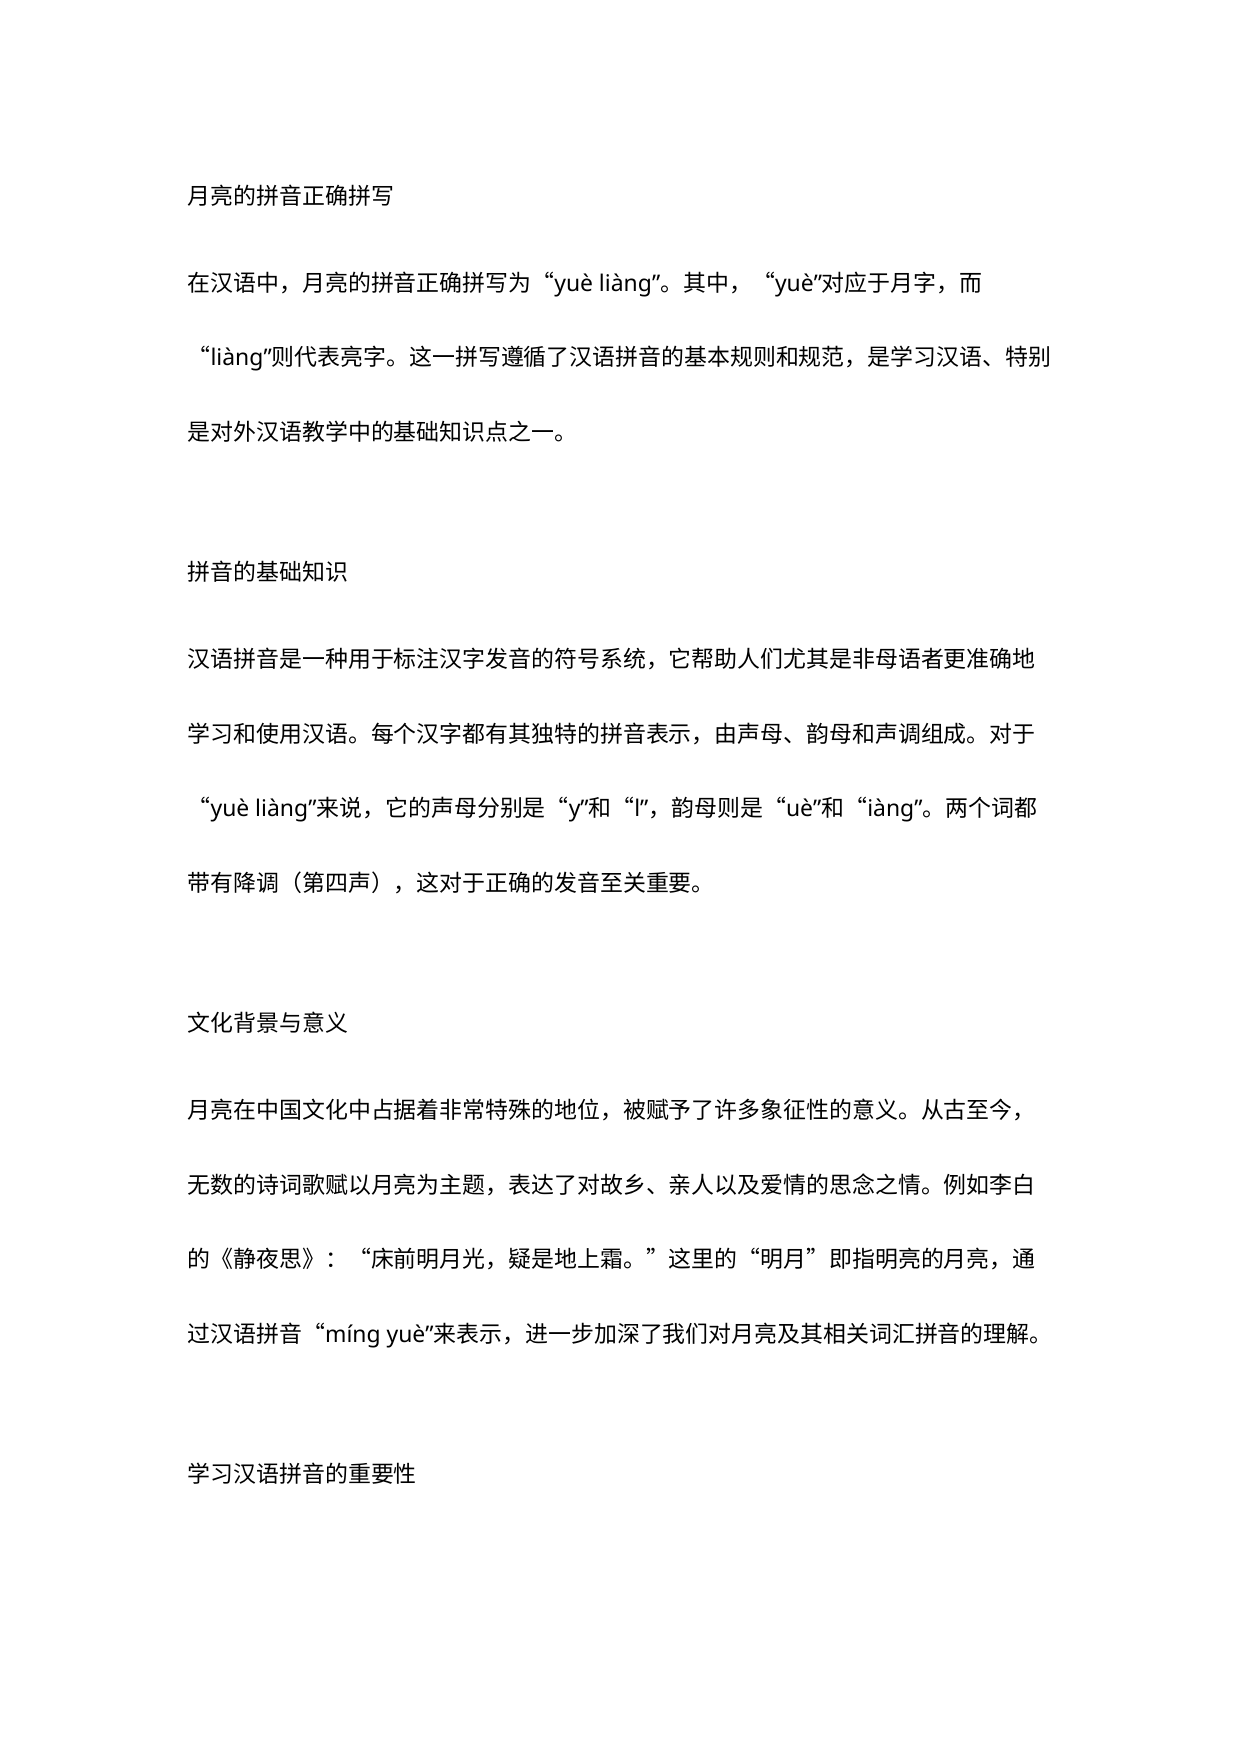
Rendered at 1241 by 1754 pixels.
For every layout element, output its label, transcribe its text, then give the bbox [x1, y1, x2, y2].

text 在汉语中，月亮的拼音正确拼写为“yuè liàng”。其中，“yuè”对应于月字，而“liàng”则代表亮字。这一拼写遵循了汉语拼音的基本规则和规范，是学习汉语、特别是对外汉语教学中的基础知识点之一。 [187, 248, 1053, 463]
text 文化背景与意义 [187, 989, 1053, 1054]
text 月亮的拼音正确拼写 [187, 162, 1053, 227]
text 月亮在中国文化中占据着非常特殊的地位，被赋予了许多象征性的意义。从古至今，无数的诗词歌赋以月亮为主题，表达了对故乡、亲人以及爱情的思念之情。例如李白的《静夜思》：“床前明月光，疑是地上霜。”这里的“明月”即指明亮的月亮，通过汉语拼音“míng yuè”来表示，进一步加深了我们对月亮及其相关词汇拼音的理解。 [187, 1076, 1053, 1365]
text 汉语拼音是一种用于标注汉字发音的符号系统，它帮助人们尤其是非母语者更准确地学习和使用汉语。每个汉字都有其独特的拼音表示，由声母、韵母和声调组成。对于“yuè liàng”来说，它的声母分别是“y”和“l”，韵母则是“uè”和“iàng”。两个词都带有降调（第四声），这对于正确的发音至关重要。 [187, 625, 1053, 914]
text 学习汉语拼音的重要性 [187, 1441, 1053, 1506]
text 拼音的基础知识 [187, 538, 1053, 603]
